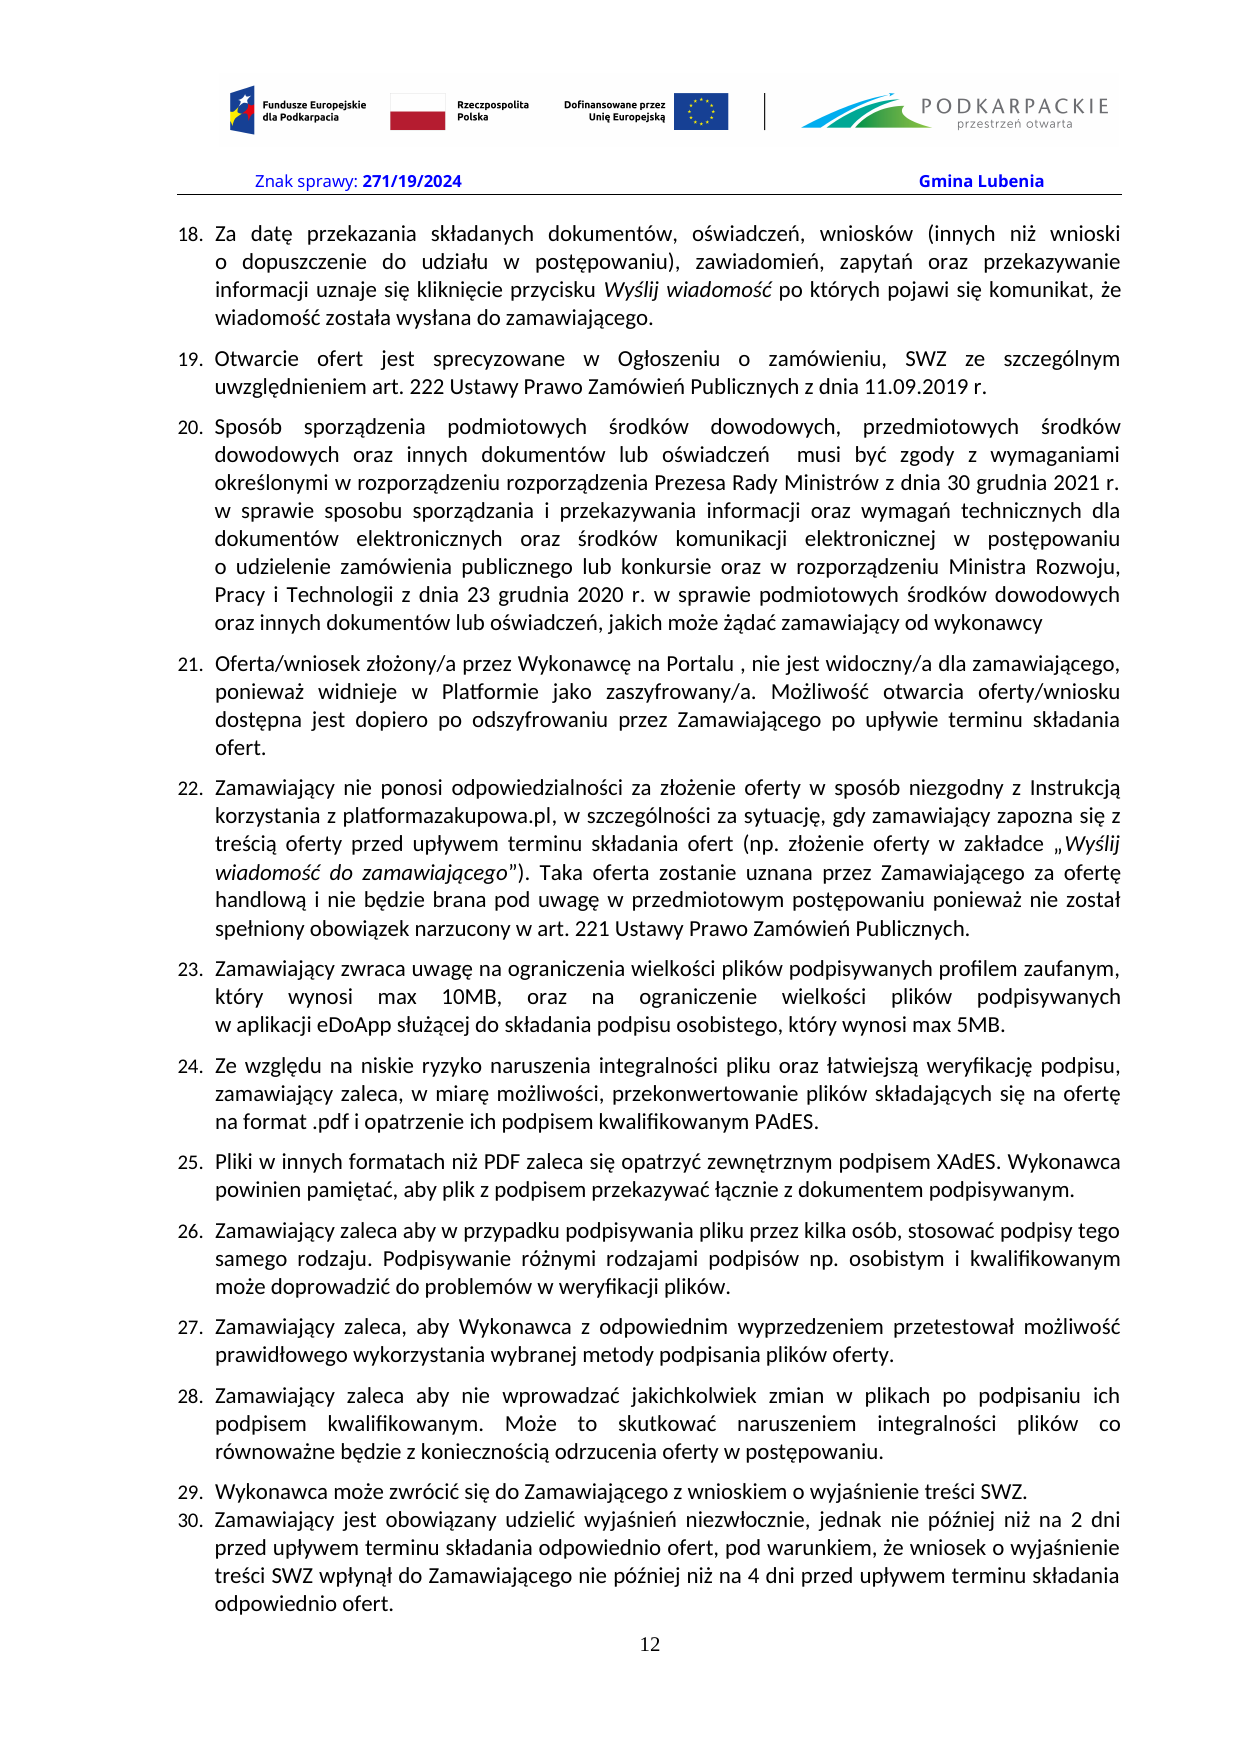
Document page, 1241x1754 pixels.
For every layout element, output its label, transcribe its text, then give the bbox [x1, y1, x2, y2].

list Zamawiający jest obowiązany udzielić wyjaśnień niezwłocznie, jednak nie później niż na 2 dni przed upływem terminu składania odpowiednio ofert, pod warunkiem, że wniosek o wyjaśnienie treści SWZ wpłynął do Zamawiającego nie później niż na 4 dni przed upływem terminu składania odpowiednio ofert. [177, 1506, 1122, 1618]
list Pliki w innych formatach niż PDF zaleca się opatrzyć zewnętrznym podpisem XAdES. Wykonawca powinien pamiętać, aby plik z podpisem przekazywać łącznie z dokumentem podpisywanym. [177, 1147, 1122, 1203]
list Zamawiający zwraca uwagę na ograniczenia wielkości plików podpisywanych profilem zaufanym, który wynosi max 10MB, oraz na ograniczenie wielkości plików podpisywanych w aplikacji eDoApp służącej do składania podpisu osobistego, który wynosi max 5MB. [177, 954, 1122, 1038]
list Wykonawca może zwrócić się do Zamawiającego z wnioskiem o wyjaśnienie treści SWZ. [177, 1477, 1122, 1506]
list Ze względu na niskie ryzyko naruszenia integralności pliku oraz łatwiejszą weryfikację podpisu, zamawiający zaleca, w miarę możliwości, przekonwertowanie plików składających się na ofertę na format .pdf i opatrzenie ich podpisem kwalifikowanym PAdES. [177, 1051, 1122, 1135]
picture [218, 73, 1120, 147]
list Otwarcie ofert jest sprecyzowane w Ogłoszeniu o zamówieniu, SWZ ze szczególnym uwzględnieniem art. 222 Ustawy Prawo Zamówień Publicznych z dnia 11.09.2019 r. [177, 344, 1122, 400]
list Zamawiający zaleca, aby Wykonawca z odpowiednim wyprzedzeniem przetestował możliwość prawidłowego wykorzystania wybranej metody podpisania plików oferty. [177, 1312, 1122, 1368]
list Zamawiający zaleca aby w przypadku podpisywania pliku przez kilka osób, stosować podpisy tego samego rodzaju. Podpisywanie różnymi rodzajami podpisów np. osobistym i kwalifikowanym może doprowadzić do problemów w weryfikacji plików. [177, 1216, 1122, 1300]
list Oferta/wniosek złożony/a przez Wykonawcę na Portalu , nie jest widoczny/a dla zamawiającego, ponieważ widnieje w Platformie jako zaszyfrowany/a. Możliwość otwarcia oferty/wniosku dostępna jest dopiero po odszyfrowaniu przez Zamawiającego po upływie terminu składania ofert. [177, 649, 1122, 761]
list Zamawiający zaleca aby nie wprowadzać jakichkolwiek zmian w plikach po podpisaniu ich podpisem kwalifikowanym. Może to skutkować naruszeniem integralności plików co równoważne będzie z koniecznością odrzucenia oferty w postępowaniu. [177, 1381, 1122, 1465]
list Za datę przekazania składanych dokumentów, oświadczeń, wniosków (innych niż wnioski o dopuszczenie do udziału w postępowaniu), zawiadomień, zapytań oraz przekazywanie informacji uznaje się kliknięcie przycisku Wyślij wiadomość po których pojawi się komunikat, że wiadomość została wysłana do zamawiającego. [177, 219, 1122, 331]
list Sposób sporządzenia podmiotowych środków dowodowych, przedmiotowych środków dowodowych oraz innych dokumentów lub oświadczeń musi być zgody z wymaganiami określonymi w rozporządzeniu rozporządzenia Prezesa Rady Ministrów z dnia 30 grudnia 2021 r. w sprawie sposobu sporządzania i przekazywania informacji oraz wymagań technicznych dla dokumentów elektronicznych oraz środków komunikacji elektronicznej w postępowaniu o udzielenie zamówienia publicznego lub konkursie oraz w rozporządzeniu Ministra Rozwoju, Pracy i Technologii z dnia 23 grudnia 2020 r. w sprawie podmiotowych środków dowodowych oraz innych dokumentów lub oświadczeń, jakich może żądać zamawiający od wykonawcy [177, 412, 1122, 636]
list Zamawiający nie ponosi odpowiedzialności za złożenie oferty w sposób niezgodny z Instrukcją korzystania z platformazakupowa.pl, w szczególności za sytuację, gdy zamawiający zapozna się z treścią oferty przed upływem terminu składania ofert (np. złożenie oferty w zakładce „Wyślij wiadomość do zamawiającego”). Taka oferta zostanie uznana przez Zamawiającego za ofertę handlową i nie będzie brana pod uwagę w przedmiotowym postępowaniu ponieważ nie został spełniony obowiązek narzucony w art. 221 Ustawy Prawo Zamówień Publicznych. [177, 773, 1122, 942]
